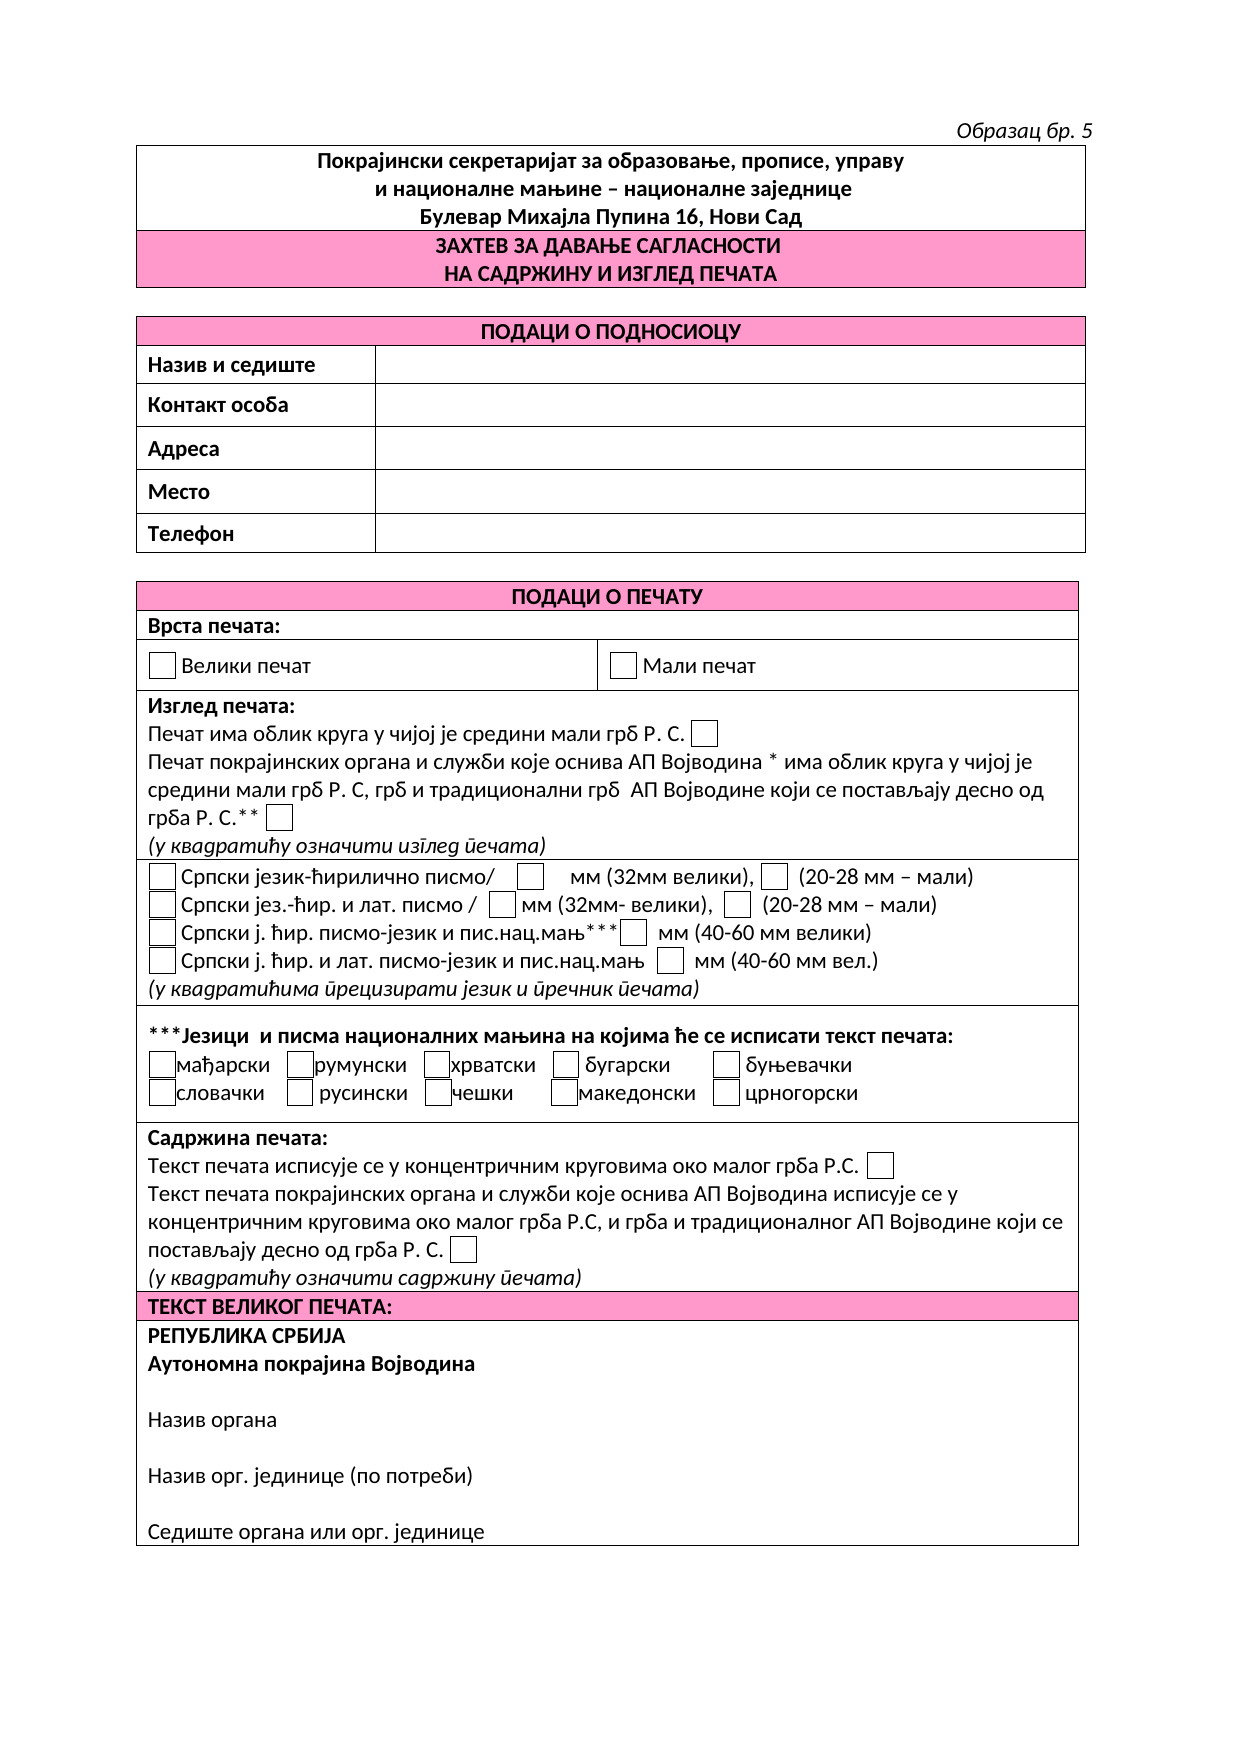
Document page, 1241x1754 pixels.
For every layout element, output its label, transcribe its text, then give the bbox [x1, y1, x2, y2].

table_header Покрајински секретаријат за образовање, прописе, управу и националне мањине – националне заједнице Булевар Михајла Пупина 16, Нови Сад [137, 146, 1085, 230]
table_cell ЗАХТЕВ ЗА ДАВАЊЕ САГЛАСНОСТИ НА САДРЖИНУ И ИЗГЛЕД ПЕЧАТА [137, 231, 1085, 287]
table_cell Назив и седиште [137, 346, 375, 383]
table_cell Мали печат [598, 640, 1078, 690]
table_cell Контакт особа [137, 384, 375, 426]
table_cell ***Језици и писма националних мањина на којима ће се исписати текст печата: мађарски румунски хрватски бугарски буњевачки словачки русински чешки македонски црногорски [137, 1006, 1078, 1122]
table_cell Велики печат [137, 640, 597, 690]
table_cell Место [137, 470, 375, 513]
table_cell [376, 514, 1085, 552]
table_cell Српски језик-ћирилично писмо/ мм (32мм велики), (20-28 мм – мали) Српски јез.-ћир. и лат. писмо / мм (32мм- велики), (20-28 мм – мали) Српски ј. ћир. писмо-језик и пис.нац.мањ*** мм (40-60 мм велики) Српски ј. ћир. и лат. писмо-језик и пис.нац.мањ мм (40-60 мм вел.) (у квадратићима прецизирати језик и пречник печата) [137, 860, 1078, 1004]
table_cell Изглед печата: Печат има облик круга у чијој је средини мали грб Р. С. Печат покрајинских органа и служби које оснива АП Војводина * има облик круга у чијој је средини мали грб Р. С, грб и традиционални грб АП Војводине који се постављају десно од грба Р. С.** (у квадратићу означити изглед печата) [137, 691, 1078, 859]
table_cell Адреса [137, 427, 375, 469]
table_cell [376, 470, 1085, 513]
table_header ПОДАЦИ О ПЕЧАТУ [137, 582, 1078, 610]
table_cell ТЕКСТ ВЕЛИКОГ ПЕЧАТА: [137, 1292, 1078, 1320]
table_header ПОДАЦИ О ПОДНОСИОЦУ [137, 317, 1085, 345]
table_cell Врста печата: [137, 611, 1078, 639]
table_cell Садржина печата: Текст печата исписује се у концентричним круговима око малог грба Р.С. Текст печата покрајинских органа и служби које оснива АП Војводина исписује се у концентричним круговима око малог грба Р.С, и грба и традиционалног АП Војводине који се постављају десно од грба Р. С. (у квадратићу означити садржину печата) [137, 1123, 1078, 1291]
table_cell [376, 384, 1085, 426]
table_cell РЕПУБЛИКА СРБИЈА Аутономна покрајина Војводина Назив органа Назив орг. јединице (по потреби) Седиште органа или орг. јединице [137, 1321, 1078, 1545]
table_cell [376, 346, 1085, 383]
table_cell [376, 427, 1085, 469]
table_cell Телефон [137, 514, 375, 552]
text Образац бр. 5 [148, 117, 1092, 145]
